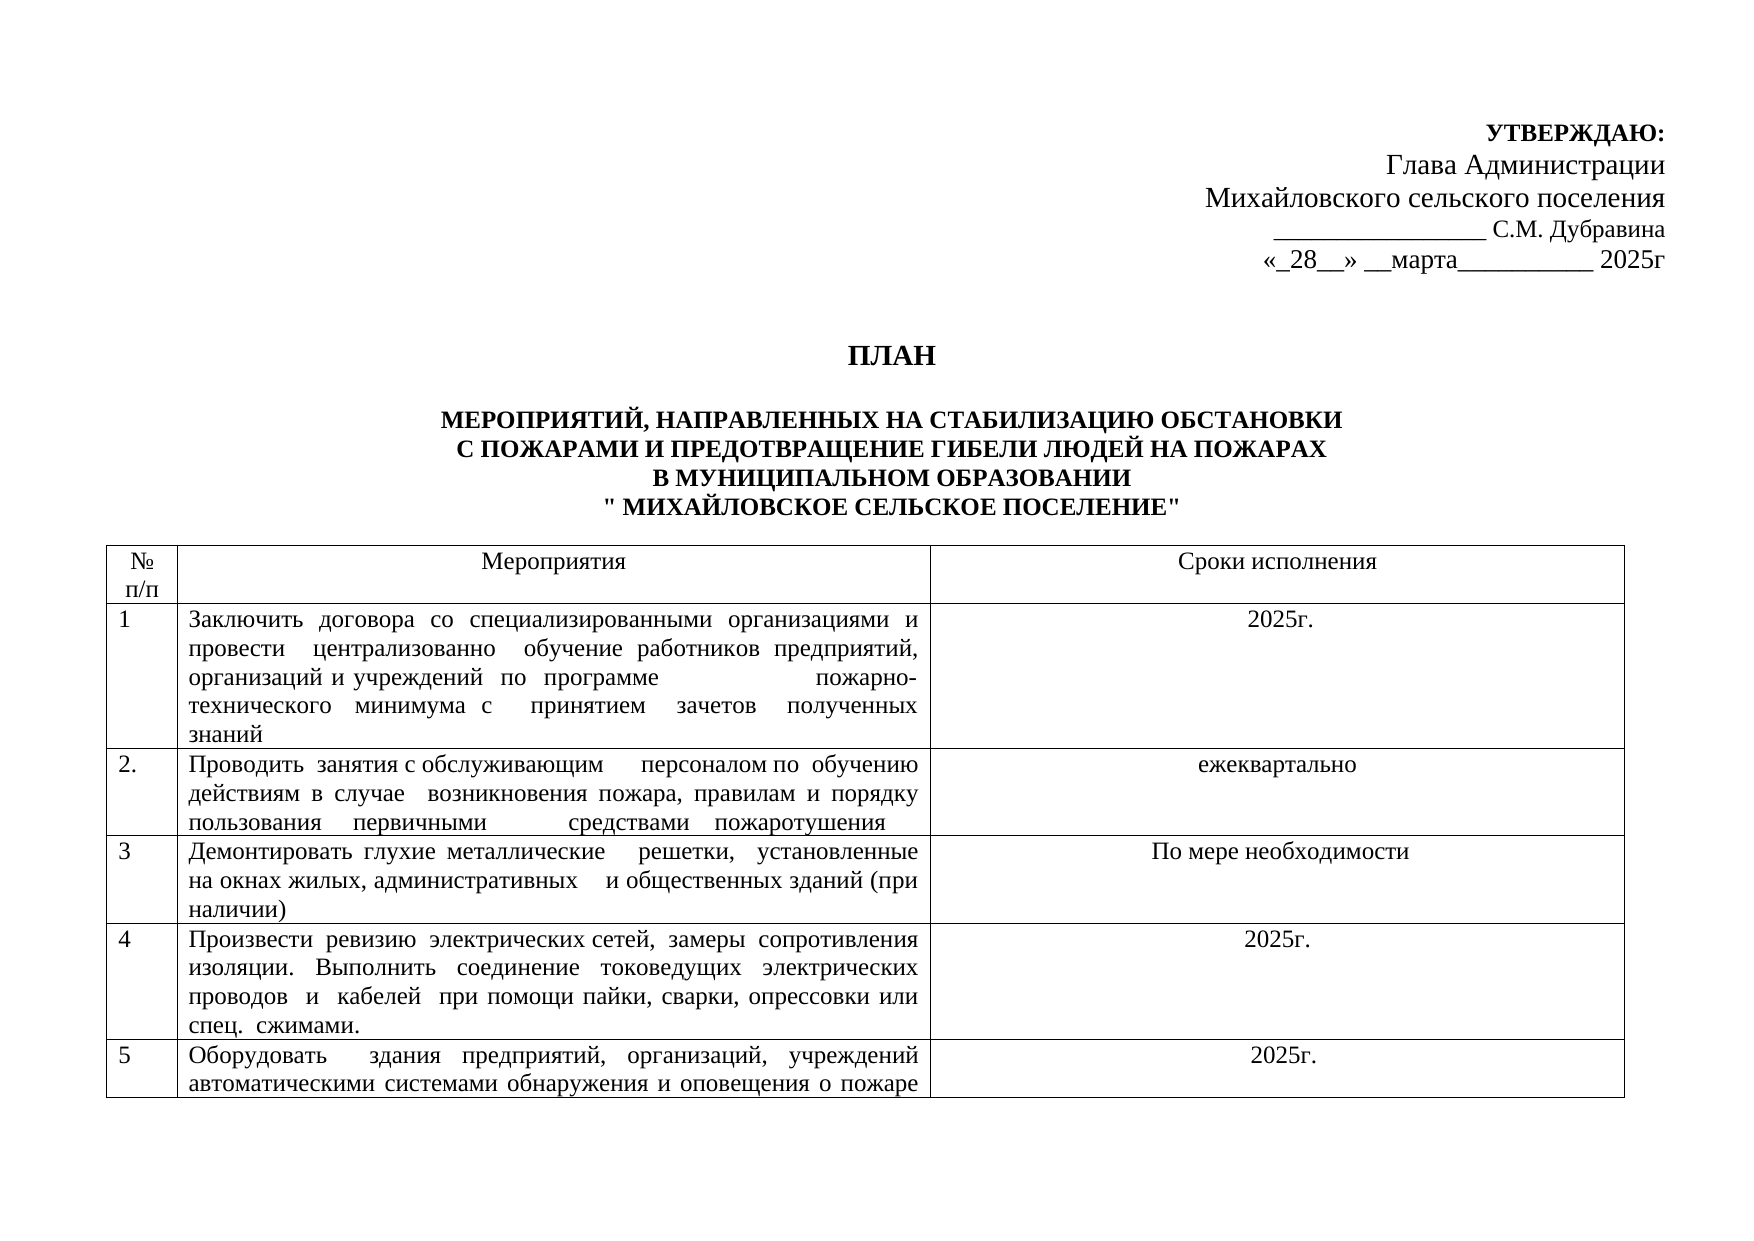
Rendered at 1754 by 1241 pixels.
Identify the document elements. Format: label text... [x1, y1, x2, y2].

table_cell 2025г. [931, 1040, 1624, 1097]
table_cell По мере необходимости [931, 836, 1624, 923]
text УТВЕРЖДАЮ: [118, 118, 1665, 147]
table_cell 1 [107, 604, 177, 748]
table_cell 3 [107, 836, 177, 923]
table_header Мероприятия [178, 546, 930, 603]
table_cell 4 [107, 924, 177, 1039]
text С ПОЖАРАМИ И ПРЕДОТВРАЩЕНИЕ ГИБЕЛИ ЛЮДЕЙ НА ПОЖАРАХ [118, 434, 1665, 463]
text «_28__» __марта__________ 2025г [118, 243, 1665, 274]
text " МИХАЙЛОВСКОЕ СЕЛЬСКОЕ ПОСЕЛЕНИЕ" [118, 492, 1665, 521]
table_cell ежеквартально [931, 749, 1624, 835]
text Глава Администрации [118, 147, 1665, 180]
table_cell Заключить договора со специализированными организациями и провести централизованно обучение работников предприятий, организаций и учреждений по программе пожарно-технического минимума с принятием зачетов полученных знаний [178, 604, 930, 748]
table_cell Проводить занятия с обслуживающим персоналом по обучению действиям в случае возникновения пожара, правилам и порядку пользования первичными средствами пожаротушения [178, 749, 930, 835]
text ПЛАН [118, 338, 1665, 372]
table_cell 2025г. [931, 924, 1624, 1039]
table_cell Демонтировать глухие металлические решетки, установленные на окнах жилых, административных и общественных зданий (при наличии) [178, 836, 930, 923]
table_cell Произвести ревизию электрических сетей, замеры сопротивления изоляции. Выполнить соединение токоведущих электрических проводов и кабелей при помощи пайки, сварки, опрессовки или спец. сжимами. [178, 924, 930, 1039]
table_header Сроки исполнения [931, 546, 1624, 603]
table_cell 2. [107, 749, 177, 835]
table_header № п/п [107, 546, 177, 603]
text МЕРОПРИЯТИЙ, НАПРАВЛЕННЫХ НА СТАБИЛИЗАЦИЮ ОБСТАНОВКИ [118, 406, 1665, 434]
text В МУНИЦИПАЛЬНОМ ОБРАЗОВАНИИ [118, 463, 1665, 492]
text Михайловского сельского поселения [118, 180, 1665, 214]
table_cell 5 [107, 1040, 177, 1097]
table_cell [178, 1040, 930, 1097]
table_cell 2025г. [931, 604, 1624, 748]
text _________________ С.М. Дубравина [118, 214, 1665, 243]
